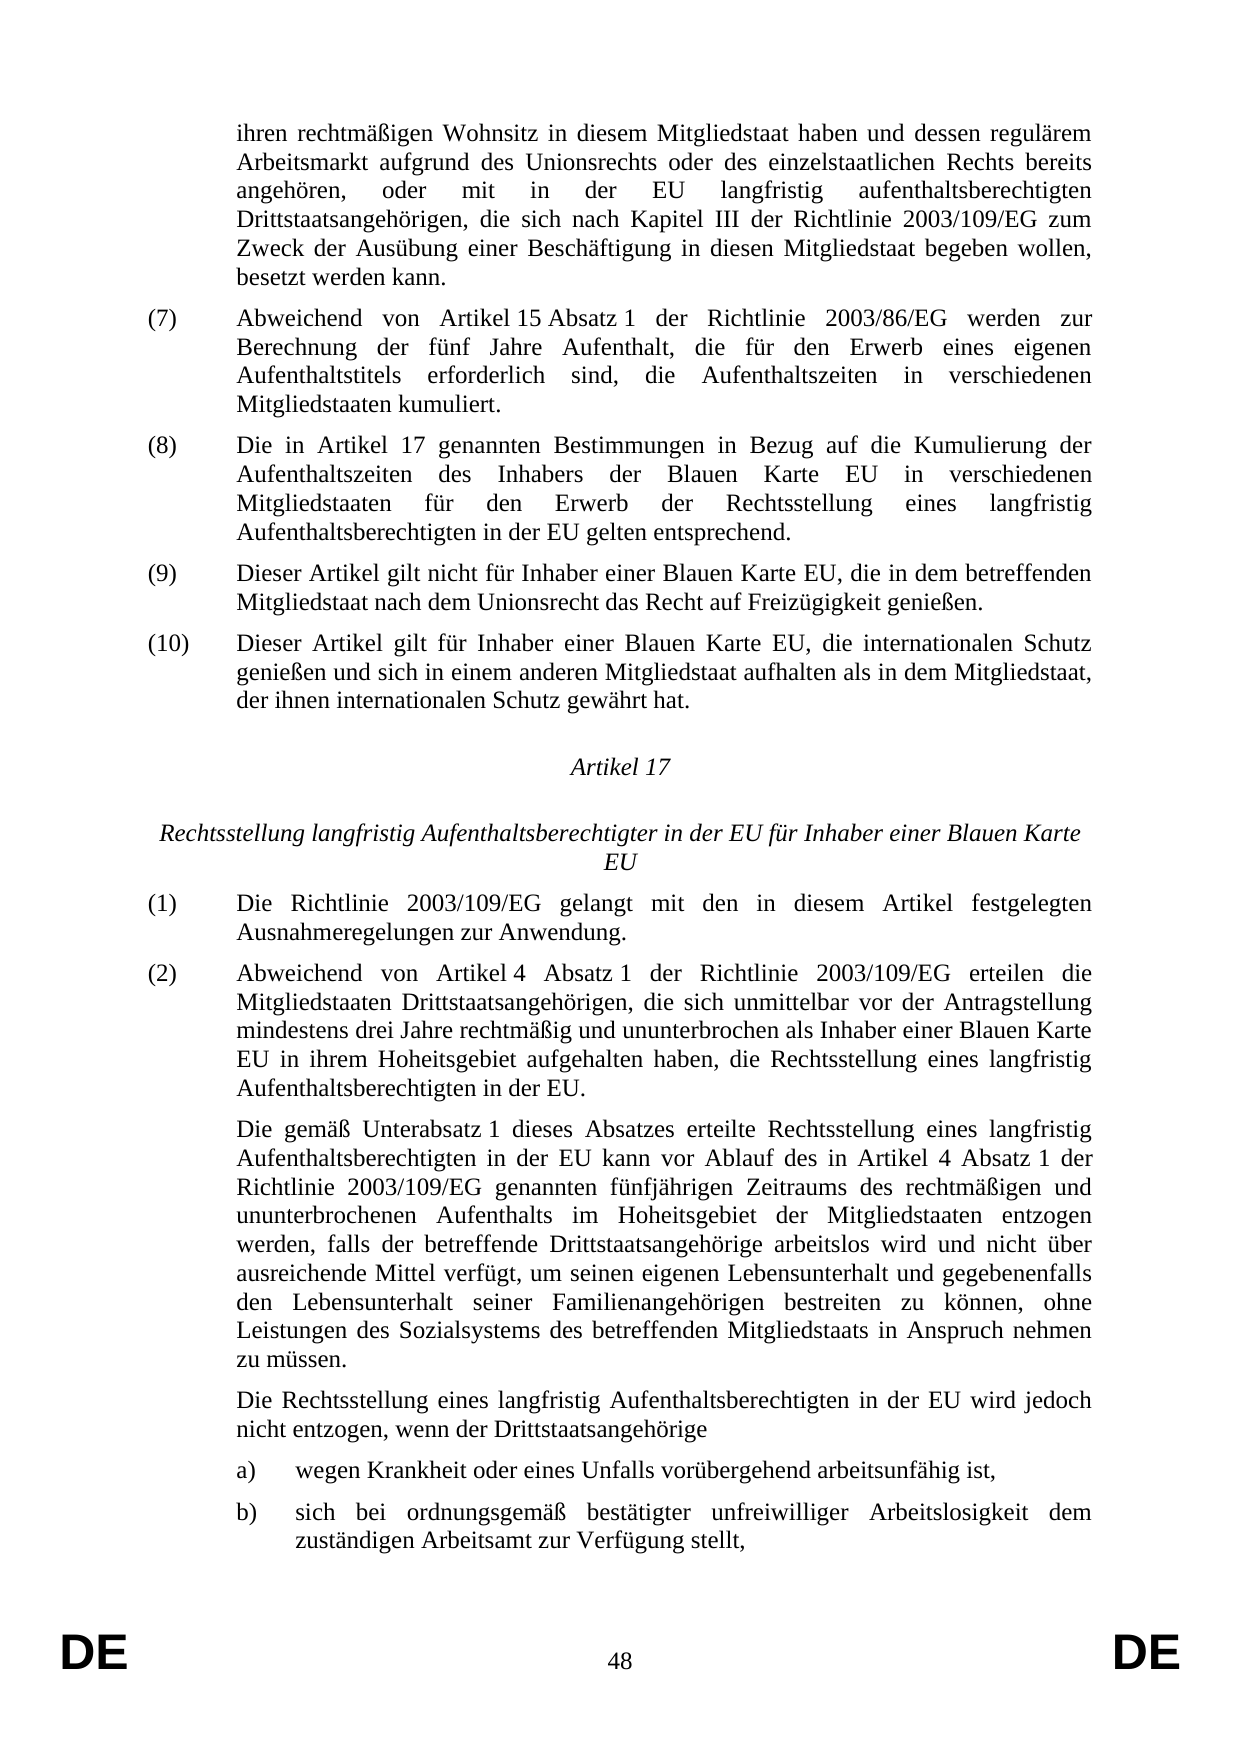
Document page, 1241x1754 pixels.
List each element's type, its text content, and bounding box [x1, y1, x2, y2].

text Die Rechtsstellung eines langfristig Aufenthaltsberechtigten in der EU wird jedoch nicht entzogen, wenn der Drittstaatsangehörige [236, 1386, 1093, 1443]
text Artikel 17 [148, 752, 1093, 781]
text (10) Dieser Artikel gilt für Inhaber einer Blauen Karte EU, die internationalen Schutz genießen und sich in einem anderen Mitgliedstaat aufhalten als in dem Mitgliedstaat, der ihnen internationalen Schutz gewährt hat. [148, 628, 1093, 714]
text (9) Dieser Artikel gilt nicht für Inhaber einer Blauen Karte EU, die in dem betreffenden Mitgliedstaat nach dem Unionsrecht das Recht auf Freizügigkeit genießen. [148, 558, 1093, 616]
text Die gemäß Unterabsatz 1 dieses Absatzes erteilte Rechtsstellung eines langfristig Aufenthaltsberechtigten in der EU kann vor Ablauf des in Artikel 4 Absatz 1 der Richtlinie 2003/109/EG genannten fünfjährigen Zeitraums des rechtmäßigen und ununterbrochenen Aufenthalts im Hoheitsgebiet der Mitgliedstaaten entzogen werden, falls der betreffende Drittstaatsangehörige arbeitslos wird und nicht über ausreichende Mittel verfügt, um seinen eigenen Lebensunterhalt und gegebenenfalls den Lebensunterhalt seiner Familienangehörigen bestreiten zu können, ohne Leistungen des Sozialsystems des betreffenden Mitgliedstaats in Anspruch nehmen zu müssen. [236, 1114, 1093, 1373]
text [236, 118, 1093, 291]
text (8) Die in Artikel 17 genannten Bestimmungen in Bezug auf die Kumulierung der Aufenthaltszeiten des Inhabers der Blauen Karte EU in verschiedenen Mitgliedstaaten für den Erwerb der Rechtsstellung eines langfristig Aufenthaltsberechtigten in der EU gelten entsprechend. [148, 431, 1093, 546]
text Rechtsstellung langfristig Aufenthaltsberechtigter in der EU für Inhaber einer Blauen Karte EU [148, 818, 1093, 876]
text (1) Die Richtlinie 2003/109/EG gelangt mit den in diesem Artikel festgelegten Ausnahmeregelungen zur Anwendung. [148, 888, 1093, 946]
text (2) Abweichend von Artikel 4 Absatz 1 der Richtlinie 2003/109/EG erteilen die Mitgliedstaaten Drittstaatsangehörigen, die sich unmittelbar vor der Antragstellung mindestens drei Jahre rechtmäßig und ununterbrochen als Inhaber einer Blauen Karte EU in ihrem Hoheitsgebiet aufgehalten haben, die Rechtsstellung eines langfristig Aufenthaltsberechtigten in der EU. [148, 958, 1093, 1102]
text b) sich bei ordnungsgemäß bestätigter unfreiwilliger Arbeitslosigkeit dem zuständigen Arbeitsamt zur Verfügung stellt, [236, 1497, 1093, 1554]
text a) wegen Krankheit oder eines Unfalls vorübergehend arbeitsunfähig ist, [236, 1456, 1093, 1484]
text (7) Abweichend von Artikel 15 Absatz 1 der Richtlinie 2003/86/EG werden zur Berechnung der fünf Jahre Aufenthalt, die für den Erwerb eines eigenen Aufenthaltstitels erforderlich sind, die Aufenthaltszeiten in verschiedenen Mitgliedstaaten kumuliert. [148, 303, 1093, 418]
